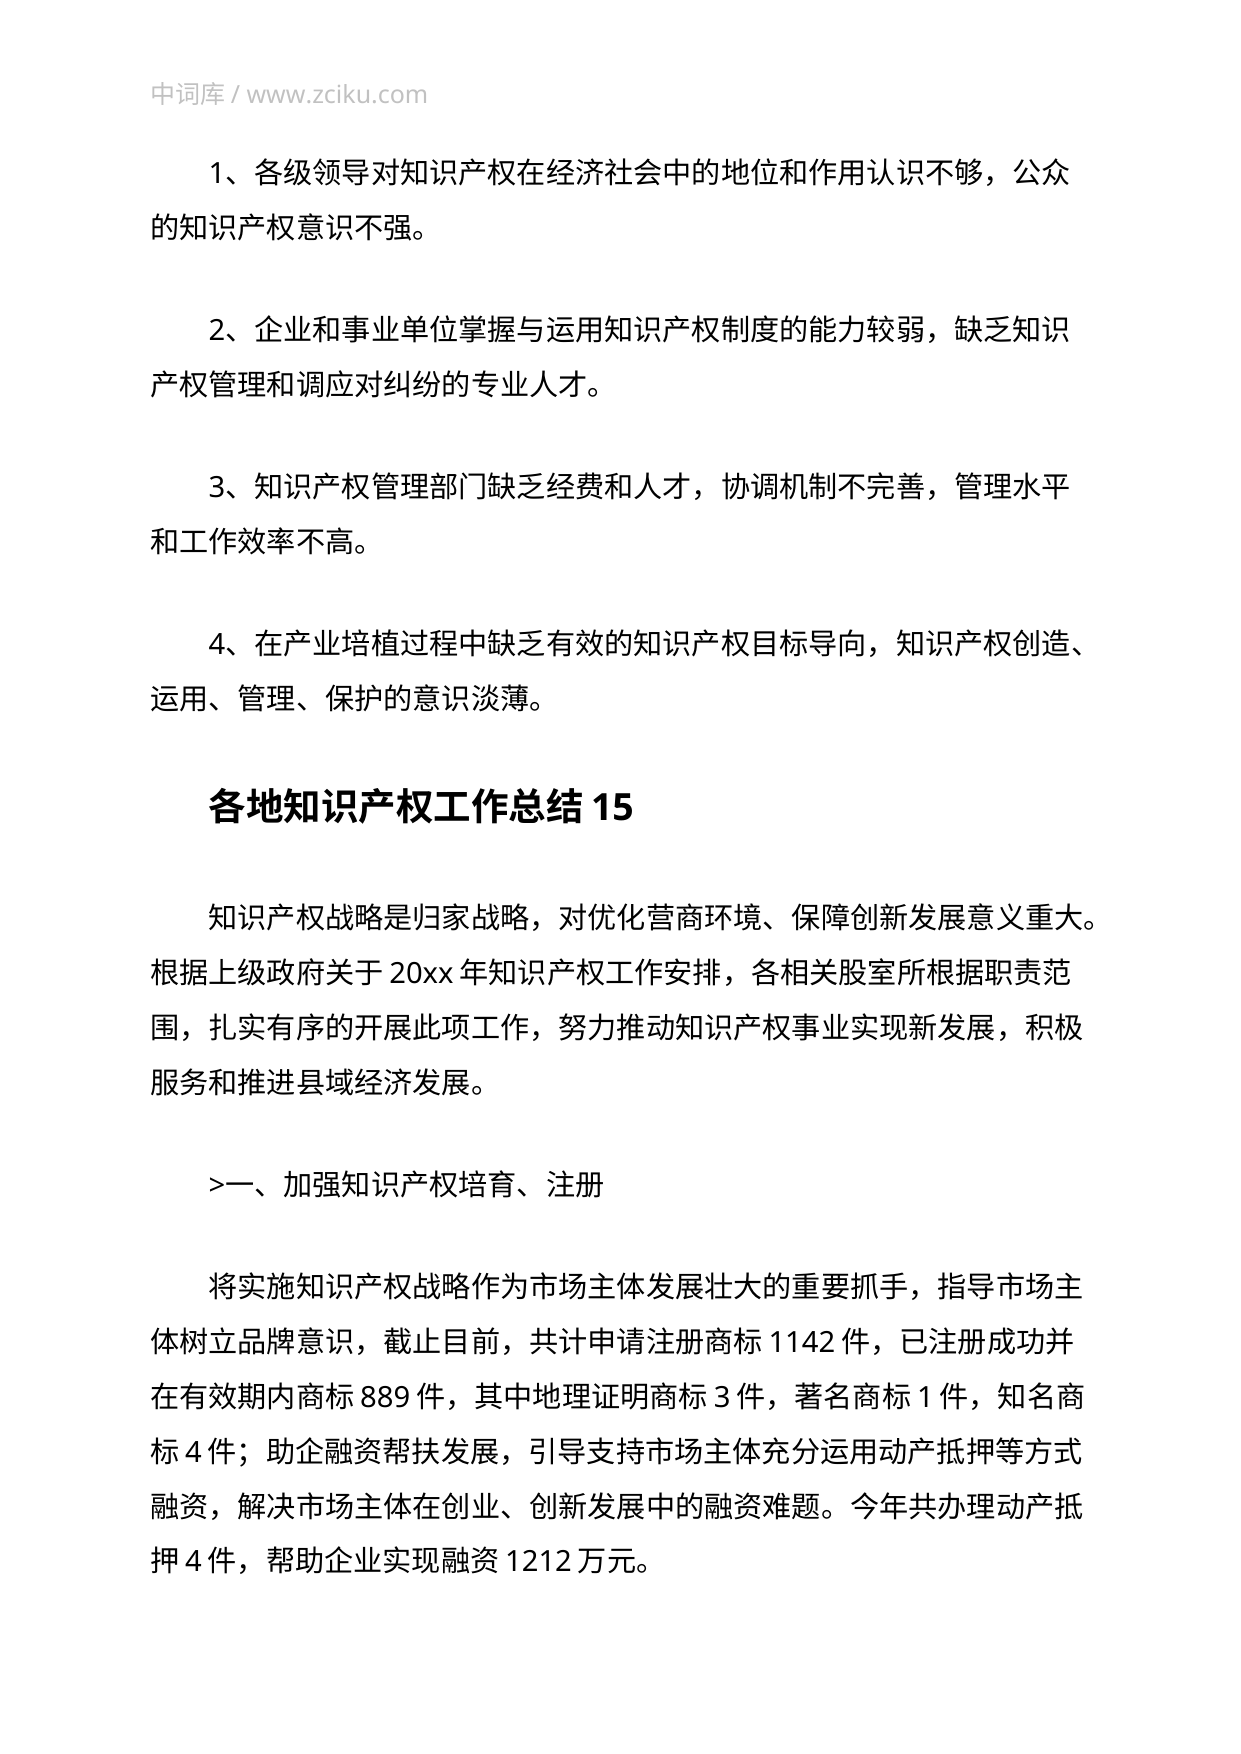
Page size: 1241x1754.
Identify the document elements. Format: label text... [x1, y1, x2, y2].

text 3、知识产权管理部门缺乏经费和人才，协调机制不完善，管理水平和工作效率不高。 [150, 463, 1090, 561]
text 4、在产业培植过程中缺乏有效的知识产权目标导向，知识产权创造、运用、管理、保护的意识淡薄。 [150, 620, 1090, 718]
text 2、企业和事业单位掌握与运用知识产权制度的能力较弱，缺乏知识产权管理和调应对纠纷的专业人才。 [150, 307, 1090, 404]
text 各地知识产权工作总结15 [150, 777, 1090, 832]
text 知识产权战略是归家战略，对优化营商环境、保障创新发展意义重大。根据上级政府关于20xx年知识产权工作安排，各相关股室所根据职责范围，扎实有序的开展此项工作，努力推动知识产权事业实现新发展，积极服务和推进县域经济发展。 [150, 895, 1090, 1102]
text 将实施知识产权战略作为市场主体发展壮大的重要抓手，指导市场主体树立品牌意识，截止目前，共计申请注册商标1142件，已注册成功并在有效期内商标889件，其中地理证明商标3件，著名商标1件，知名商标4件；助企融资帮扶发展，引导支持市场主体充分运用动产抵押等方式融资，解决市场主体在创业、创新发展中的融资难题。今年共办理动产抵押4件，帮助企业实现融资1212万元。 [150, 1263, 1090, 1580]
text >一、加强知识产权培育、注册 [150, 1161, 1090, 1204]
text 1、各级领导对知识产权在经济社会中的地位和作用认识不够，公众的知识产权意识不强。 [150, 150, 1090, 247]
